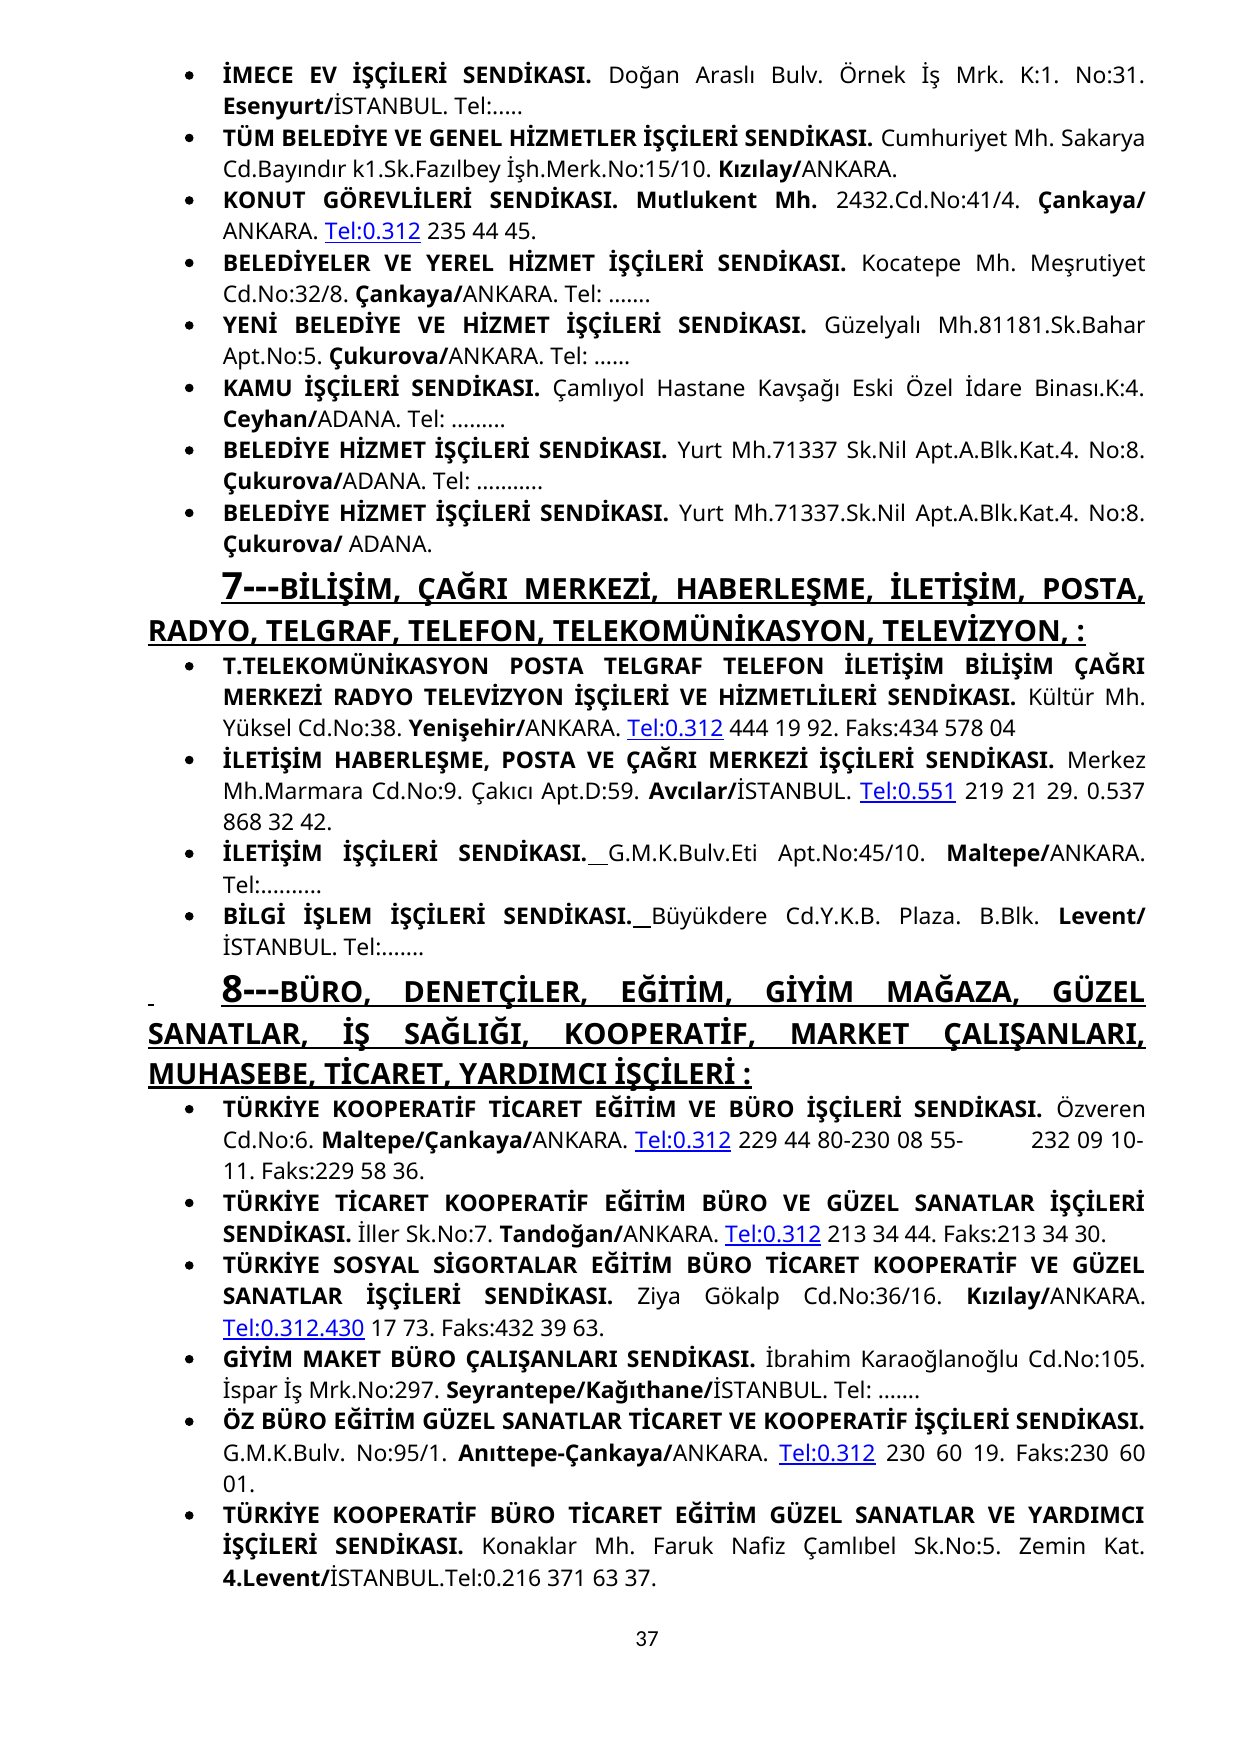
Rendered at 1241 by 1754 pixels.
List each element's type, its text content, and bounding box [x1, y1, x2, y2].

list ÖZ BÜRO EĞİTİM GÜZEL SANATLAR TİCARET VE KOOPERATİF İŞÇİLERİ SENDİKASI. G.M.K.Bulv. No:95/1. Anıttepe-Çankaya/ANKARA. Tel:0.312 230 60 19. Faks:230 60 01. [185, 1405, 1146, 1499]
list YENİ BELEDİYE VE HİZMET İŞÇİLERİ SENDİKASI. Güzelyalı Mh.81181.Sk.Bahar Apt.No:5. Çukurova/ANKARA. Tel: …… [185, 309, 1146, 372]
list BELEDİYELER VE YEREL HİZMET İŞÇİLERİ SENDİKASI. Kocatepe Mh. Meşrutiyet Cd.No:32/8. Çankaya/ANKARA. Tel: ……. [185, 247, 1146, 309]
text 7---BİLİŞİM, ÇAĞRI MERKEZİ, HABERLEŞME, İLETİŞİM, POSTA, RADYO, TELGRAF, TELEFON, TELEKOMÜNİKASYON, TELEVİZYON, : [148, 559, 1146, 650]
list KAMU İŞÇİLERİ SENDİKASI. Çamlıyol Hastane Kavşağı Eski Özel İdare Binası.K:4. Ceyhan/ADANA. Tel: ……... [185, 372, 1146, 434]
list İMECE EV İŞÇİLERİ SENDİKASI. Doğan Araslı Bulv. Örnek İş Mrk. K:1. No:31. Esenyurt/İSTANBUL. Tel:..... [185, 59, 1146, 122]
list BELEDİYE HİZMET İŞÇİLERİ SENDİKASI. Yurt Mh.71337 Sk.Nil Apt.A.Blk.Kat.4. No:8. Çukurova/ADANA. Tel: ……….. [185, 434, 1146, 497]
list BELEDİYE HİZMET İŞÇİLERİ SENDİKASI. Yurt Mh.71337.Sk.Nil Apt.A.Blk.Kat.4. No:8. Çukurova/ ADANA. [185, 497, 1146, 559]
list KONUT GÖREVLİLERİ SENDİKASI. Mutlukent Mh. 2432.Cd.No:41/4. Çankaya/ ANKARA. Tel:0.312 235 44 45. [185, 184, 1146, 247]
list TÜRKİYE KOOPERATİF TİCARET EĞİTİM VE BÜRO İŞÇİLERİ SENDİKASI. Özveren Cd.No:6. Maltepe/Çankaya/ANKARA. Tel:0.312 229 44 80-230 08 55- 232 09 10-11. Faks:229 58 36. [185, 1093, 1146, 1186]
text 8---BÜRO, DENETÇİLER, EĞİTİM, GİYİM MAĞAZA, GÜZEL SANATLAR, İŞ SAĞLIĞI, KOOPERATİF, MARKET ÇALIŞANLARI, MUHASEBE, TİCARET, YARDIMCI İŞÇİLERİ : [148, 1049, 1146, 1093]
list T.TELEKOMÜNİKASYON POSTA TELGRAF TELEFON İLETİŞİM BİLİŞİM ÇAĞRI MERKEZİ RADYO TELEVİZYON İŞÇİLERİ VE HİZMETLİLERİ SENDİKASI. Kültür Mh. Yüksel Cd.No:38. Yenişehir/ANKARA. Tel:0.312 444 19 92. Faks:434 578 04 [185, 650, 1146, 743]
list İLETİŞİM HABERLEŞME, POSTA VE ÇAĞRI MERKEZİ İŞÇİLERİ SENDİKASI. Merkez Mh.Marmara Cd.No:9. Çakıcı Apt.D:59. Avcılar/İSTANBUL. Tel:0.551 219 21 29. 0.537 868 32 42. [185, 743, 1146, 837]
list TÜRKİYE TİCARET KOOPERATİF EĞİTİM BÜRO VE GÜZEL SANATLAR İŞÇİLERİ SENDİKASI. İller Sk.No:7. Tandoğan/ANKARA. Tel:0.312 213 34 44. Faks:213 34 30. [185, 1186, 1146, 1249]
list TÜRKİYE KOOPERATİF BÜRO TİCARET EĞİTİM GÜZEL SANATLAR VE YARDIMCI İŞÇİLERİ SENDİKASI. Konaklar Mh. Faruk Nafiz Çamlıbel Sk.No:5. Zemin Kat. 4.Levent/İSTANBUL.Tel:0.216 371 63 37. [185, 1499, 1146, 1593]
list TÜM BELEDİYE VE GENEL HİZMETLER İŞÇİLERİ SENDİKASI. Cumhuriyet Mh. Sakarya Cd.Bayındır k1.Sk.Fazılbey İşh.Merk.No:15/10. Kızılay/ANKARA. [185, 122, 1146, 184]
list TÜRKİYE SOSYAL SİGORTALAR EĞİTİM BÜRO TİCARET KOOPERATİF VE GÜZEL SANATLAR İŞÇİLERİ SENDİKASI. Ziya Gökalp Cd.No:36/16. Kızılay/ANKARA. Tel:0.312.430 17 73. Faks:432 39 63. [185, 1249, 1146, 1343]
text 8---BÜRO, DENETÇİLER, EĞİTİM, GİYİM MAĞAZA, GÜZEL SANATLAR, İŞ SAĞLIĞI, KOOPERATİF, MARKET ÇALIŞANLARI, MUHASEBE, TİCARET, YARDIMCI İŞÇİLERİ : [148, 962, 1146, 1047]
list BİLGİ İŞLEM İŞÇİLERİ SENDİKASI. Büyükdere Cd.Y.K.B. Plaza. B.Blk. Levent/ İSTANBUL. Tel:....... [185, 900, 1146, 962]
list İLETİŞİM İŞÇİLERİ SENDİKASI. G.M.K.Bulv.Eti Apt.No:45/10. Maltepe/ANKARA. Tel:.......... [185, 837, 1146, 900]
list GİYİM MAKET BÜRO ÇALIŞANLARI SENDİKASI. İbrahim Karaoğlanoğlu Cd.No:105. İspar İş Mrk.No:297. Seyrantepe/Kağıthane/İSTANBUL. Tel: ……. [185, 1343, 1146, 1405]
